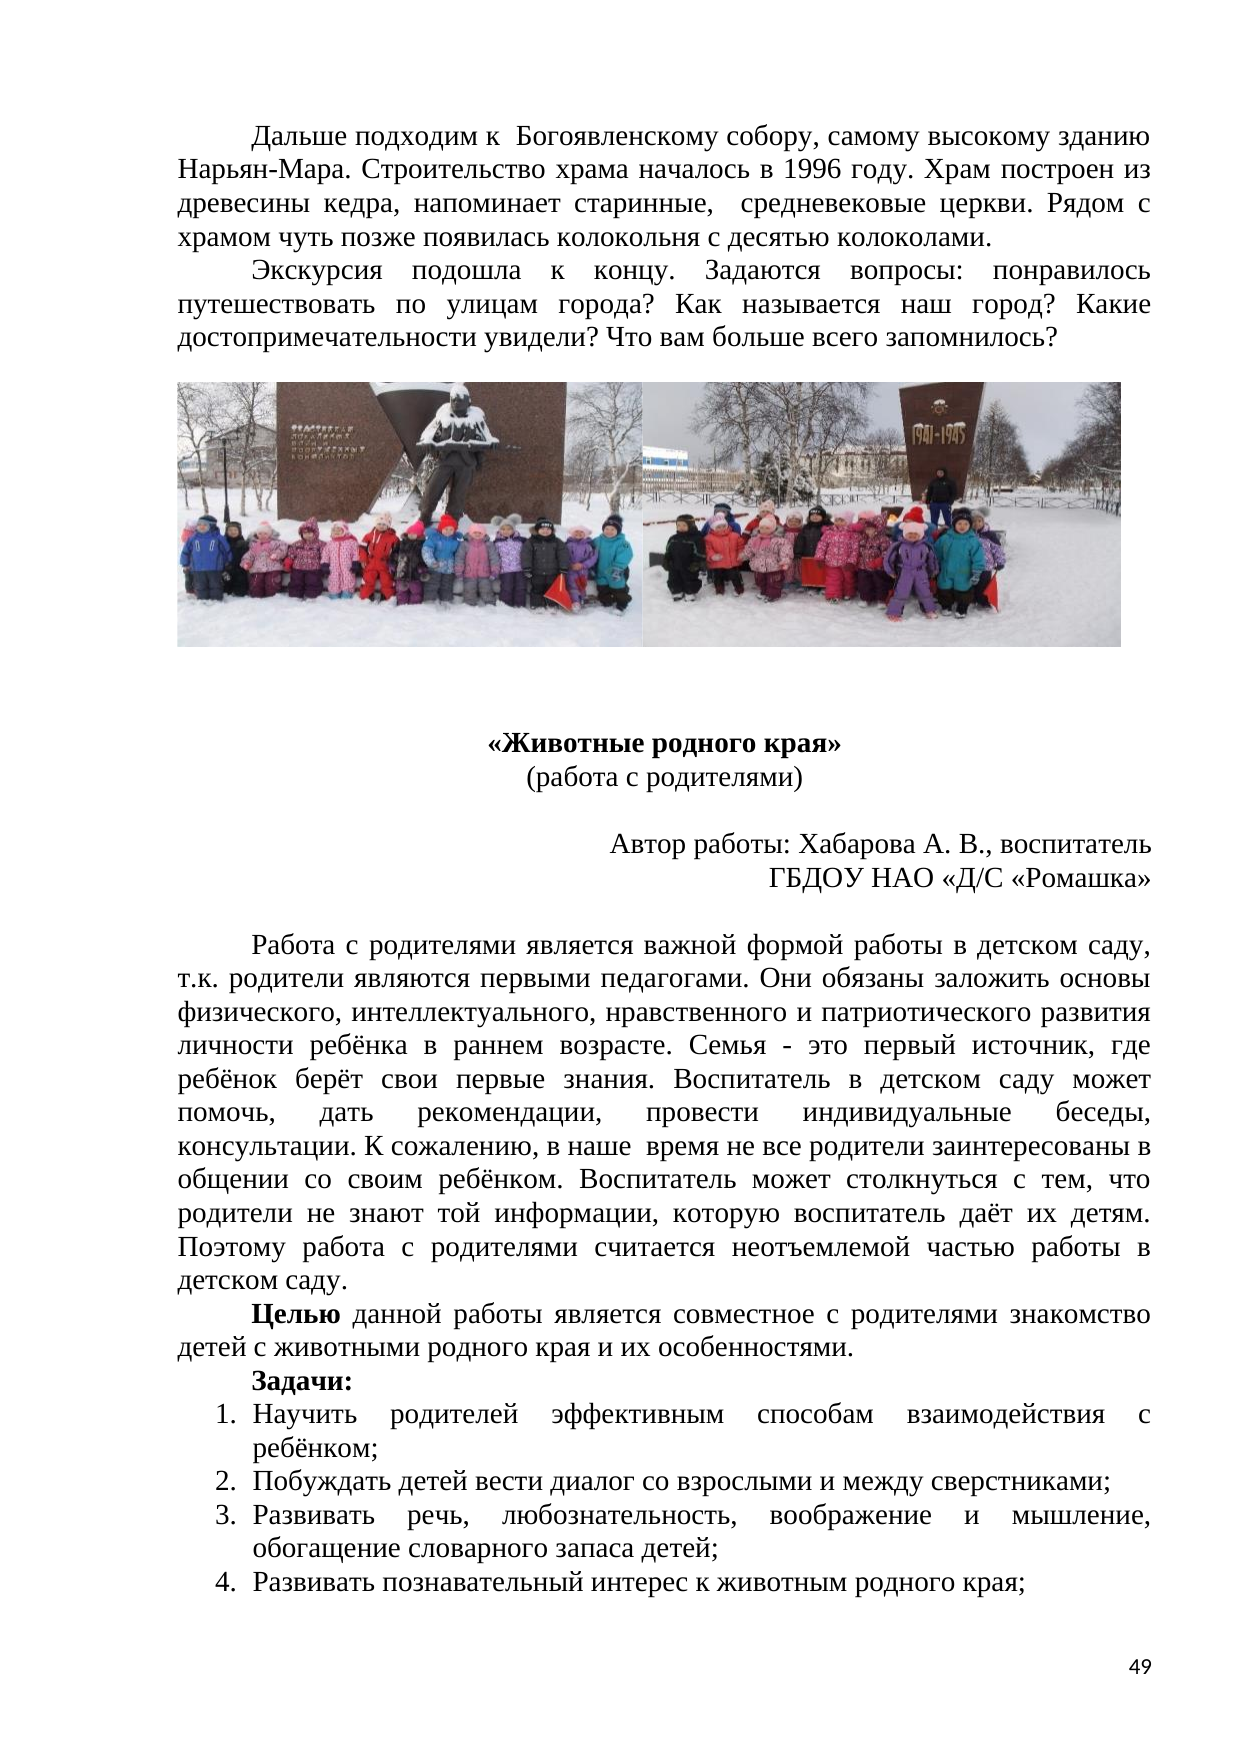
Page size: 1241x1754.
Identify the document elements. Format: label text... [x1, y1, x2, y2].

list Развивать речь, любознательность, воображение и мышление, обогащение словарного запаса детей; [215, 1497, 1152, 1564]
text «Животные родного края» [177, 726, 1152, 759]
text ГБДОУ НАО «Д/С «Ромашка» [177, 860, 1152, 893]
text Дальше подходим к Богоявленскому собору, самому высокому зданию Нарьян-Мара. Строительство храма началось в 1996 году. Храм построен из древесины кедра, напоминает старинные, средневековые церкви. Рядом с храмом чуть позже появилась колокольня с десятью колоколами. [177, 118, 1152, 252]
text Целью данной работы является совместное с родителями знакомство детей с животными родного края и их особенностями. [177, 1296, 1152, 1363]
text Экскурсия подошла к концу. Задаются вопросы: понравилось путешествовать по улицам города? Как называется наш город? Какие достопримечательности увидели? Что вам больше всего запомнилось? [177, 252, 1152, 353]
text Работа с родителями является важной формой работы в детском саду, т.к. родители являются первыми педагогами. Они обязаны заложить основы физического, интеллектуального, нравственного и патриотического развития личности ребёнка в раннем возрасте. Семья - это первый источник, где ребёнок берёт свои первые знания. Воспитатель в детском саду может помочь, дать рекомендации, провести индивидуальные беседы, консультации. К сожалению, в наше время не все родители заинтересованы в общении со своим ребёнком. Воспитатель может столкнуться с тем, что родители не знают той информации, которую воспитатель даёт их детям. Поэтому работа с родителями считается неотъемлемой частью работы в детском саду. [177, 927, 1152, 1296]
list Научить родителей эффективным способам взаимодействия с ребёнком; [215, 1396, 1152, 1463]
picture [177, 382, 1121, 647]
list Развивать познавательный интерес к животным родного края; [215, 1564, 1152, 1598]
text (работа с родителями) [177, 759, 1152, 793]
list Побуждать детей вести диалог со взрослыми и между сверстниками; [215, 1463, 1152, 1497]
text Автор работы: Хабарова А. В., воспитатель [177, 826, 1152, 860]
text Задачи: [177, 1363, 1152, 1396]
